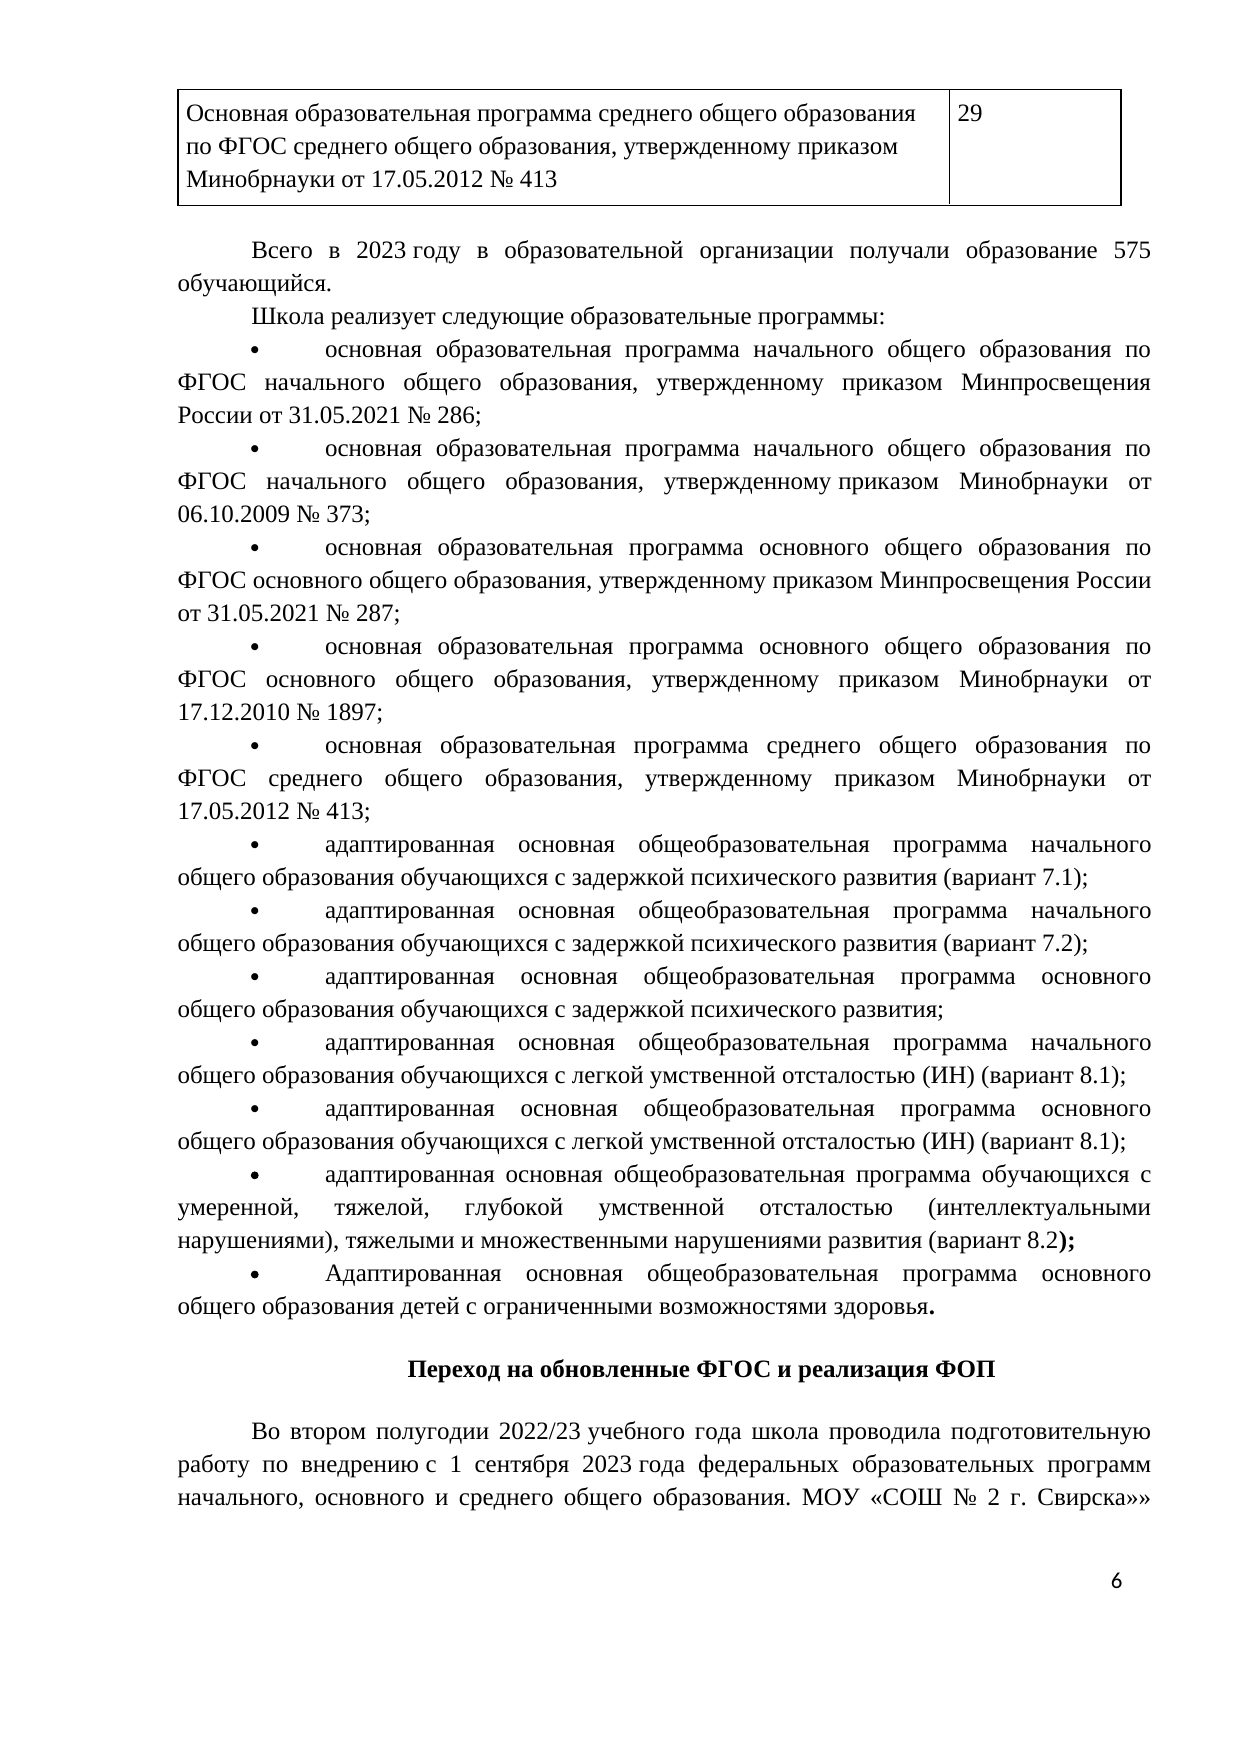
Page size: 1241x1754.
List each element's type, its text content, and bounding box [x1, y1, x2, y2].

list адаптированная основная общеобразовательная программа начального общего образования обучающихся с задержкой психического развития (вариант 7.1); [177, 829, 1152, 891]
text Школа реализует следующие образовательные программы: [177, 301, 1152, 329]
list основная образовательная программа начального общего образования по ФГОС начального общего образования, утвержденному приказом Минпросвещения России от 31.05.2021 № 286; [177, 334, 1152, 429]
list основная образовательная программа основного общего образования по ФГОС основного общего образования, утвержденному приказом Минпросвещения России от 31.05.2021 № 287; [177, 532, 1152, 627]
table_cell Основная образовательная программа среднего общего образования по ФГОС среднего общего образования, утвержденному приказом Минобрнауки от 17.05.2012 № 413 [179, 90, 949, 204]
list адаптированная основная общеобразовательная программа обучающихся с умеренной, тяжелой, глубокой умственной отсталостью (интеллектуальными нарушениями), тяжелыми и множественными нарушениями развития (вариант 8.2); [177, 1305, 1152, 1338]
list адаптированная основная общеобразовательная программа обучающихся с умеренной, тяжелой, глубокой умственной отсталостью (интеллектуальными нарушениями), тяжелыми и множественными нарушениями развития (вариант 8.2); [177, 1367, 1152, 1400]
list основная образовательная программа среднего общего образования по ФГОС среднего общего образования, утвержденному приказом Минобрнауки от 17.05.2012 № 413; [177, 730, 1152, 825]
list адаптированная основная общеобразовательная программа основного общего образования обучающихся с задержкой психического развития; [177, 1019, 1152, 1081]
list адаптированная основная общеобразовательная программа начального общего образования обучающихся с задержкой психического развития (вариант 7.2); [177, 924, 1152, 986]
text Всего в 2023 году в образовательной организации получали образование 575 обучающийся. [177, 235, 1152, 297]
list Адаптированная основная общеобразовательная программа основного общего образования детей с ограниченными возможностями здоровья. [177, 1433, 1152, 1495]
list основная образовательная программа основного общего образования по ФГОС основного общего образования, утвержденному приказом Минобрнауки от 17.12.2010 № 1897; [177, 631, 1152, 726]
table_cell 29 [950, 90, 1120, 204]
list основная образовательная программа начального общего образования по ФГОС начального общего образования, утвержденному приказом Минобрнауки от 06.10.2009 № 373; [177, 433, 1152, 528]
list адаптированная основная общеобразовательная программа основного общего образования обучающихся с легкой умственной отсталостью (ИН) (вариант 8.1); [177, 1210, 1152, 1272]
list адаптированная основная общеобразовательная программа начального общего образования обучающихся с легкой умственной отсталостью (ИН) (вариант 8.1); [177, 1115, 1152, 1177]
